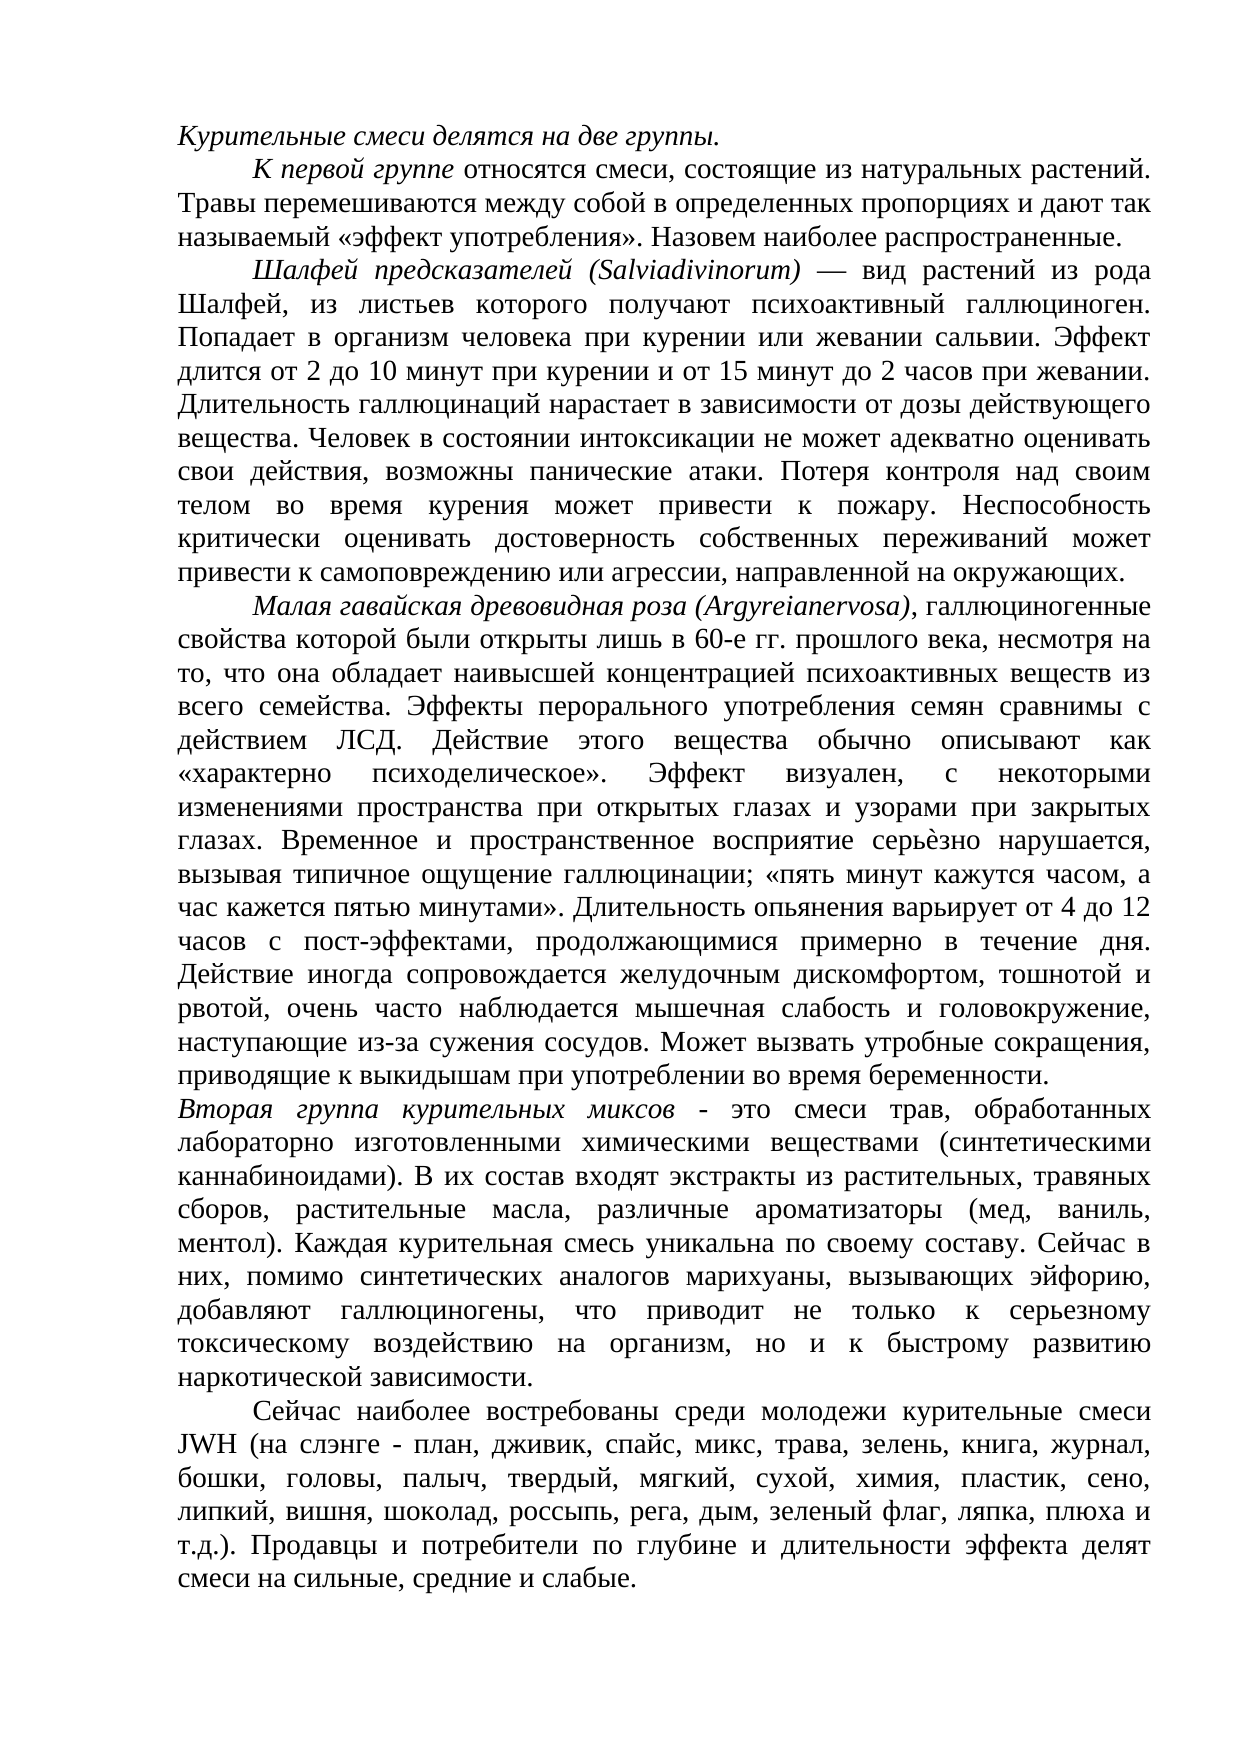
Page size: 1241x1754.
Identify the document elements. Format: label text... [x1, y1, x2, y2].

text Сейчас наиболее востребованы среди молодежи курительные смеси JWH (на слэнге - план, дживик, спайс, микс, трава, зелень, книга, журнал, бошки, головы, палыч, твердый, мягкий, сухой, химия, пластик, сено, липкий, вишня, шоколад, россыпь, рега, дым, зеленый флаг, ляпка, плюха и т.д.). Продавцы и потребители по глубине и длительности эффекта делят смеси на сильные, средние и слабые. [177, 1393, 1152, 1594]
text К первой группе относятся смеси, состоящие из натуральных растений. Травы перемешиваются между собой в определенных пропорциях и дают так называемый «эффект употребления». Назовем наиболее распространенные. [177, 152, 1152, 252]
text Курительные смеси делятся на две группы. [177, 118, 1152, 152]
text Шалфей предсказателей (Salviadivinorum) — вид растений из рода Шалфей, из листьев которого получают психоактивный галлюциноген. Попадает в организм человека при курении или жевании сальвии. Эффект длится от 2 до 10 минут при курении и от 15 минут до 2 часов при жевании. Длительность галлюцинаций нарастает в зависимости от дозы действующего вещества. Человек в состоянии интоксикации не может адекватно оценивать свои действия, возможны панические атаки. Потеря контроля над своим телом во время курения может привести к пожару. Неспособность критически оценивать достоверность собственных переживаний может привести к самоповреждению или агрессии, направленной на окружающих. [177, 252, 1152, 588]
text Малая гавайская древовидная роза (Argyreianervosa), галлюциногенные свойства которой были открыты лишь в 60-е гг. прошлого века, несмотря на то, что она обладает наивысшей концентрацией психоактивных веществ из всего семейства. Эффекты перорального употребления семян сравнимы с действием ЛСД. Действие этого вещества обычно описывают как «характерно психоделическое». Эффект визуален, с некоторыми изменениями пространства при открытых глазах и узорами при закрытых глазах. Временное и пространственное восприятие серьѐзно нарушается, вызывая типичное ощущение галлюцинации; «пять минут кажутся часом, а час кажется пятью минутами». Длительность опьянения варьирует от 4 до 12 часов с пост-эффектами, продолжающимися примерно в течение дня. Действие иногда сопровождается желудочным дискомфортом, тошнотой и рвотой, очень часто наблюдается мышечная слабость и головокружение, наступающие из-за сужения сосудов. Может вызвать утробные сокращения, приводящие к выкидышам при употреблении во время беременности. [177, 588, 1152, 1091]
text Вторая группа курительных миксов - это смеси трав, обработанных лабораторно изготовленными химическими веществами (синтетическими каннабиноидами). В их состав входят экстракты из растительных, травяных сборов, растительные масла, различные ароматизаторы (мед, ваниль, ментол). Каждая курительная смесь уникальна по своему составу. Сейчас в них, помимо синтетических аналогов марихуаны, вызывающих эйфорию, добавляют галлюциногены, что приводит не только к серьезному токсическому воздействию на организм, но и к быстрому развитию наркотической зависимости. [177, 1091, 1152, 1393]
